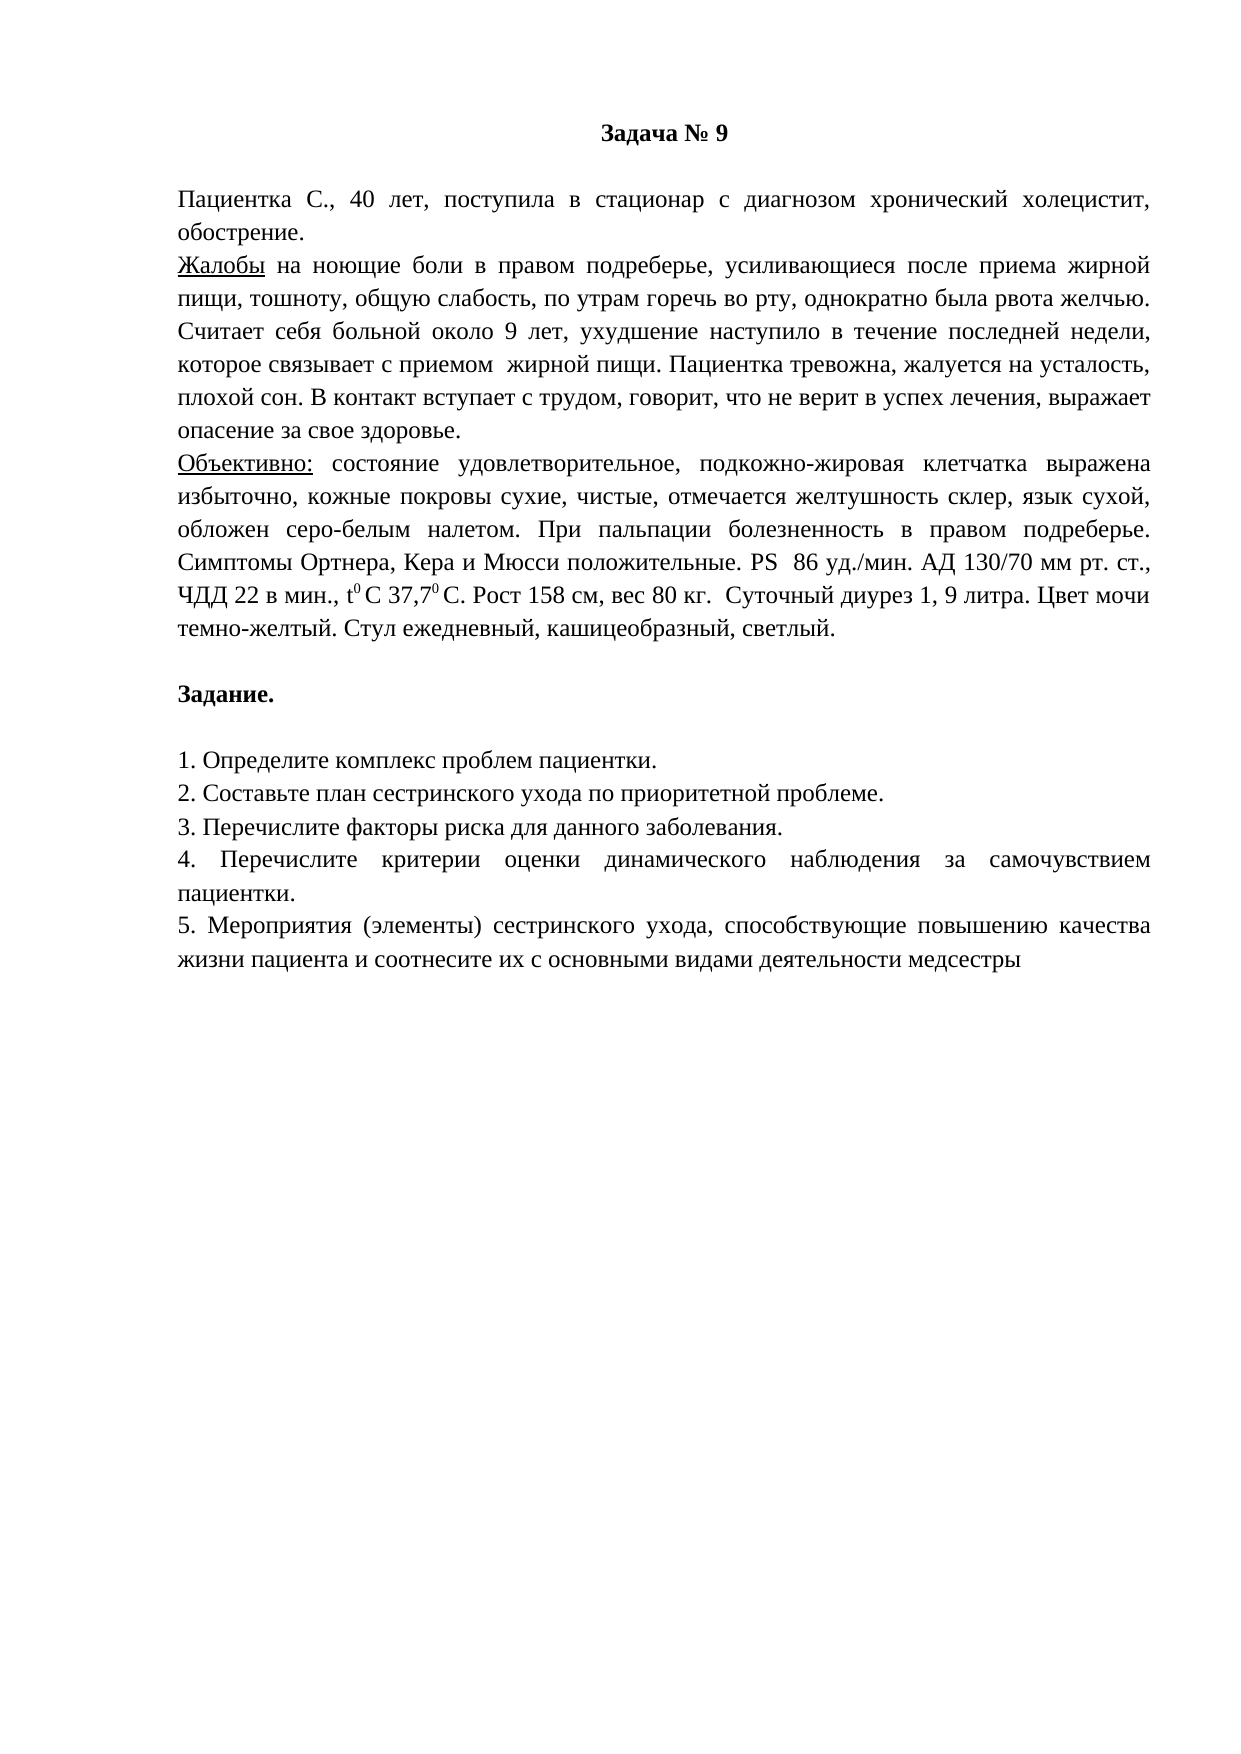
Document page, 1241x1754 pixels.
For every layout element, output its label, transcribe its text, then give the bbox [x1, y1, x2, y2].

text 3. Перечислите факторы риска для данного заболевания. [177, 812, 1152, 840]
text 4. Перечислите критерии оценки динамического наблюдения за самочувствием пациентки. [177, 844, 1152, 906]
text Задание. [177, 679, 1152, 708]
text Задача № 9 [177, 118, 1152, 147]
text 2. Составьте план сестринского ухода по приоритетной проблеме. [177, 778, 1152, 807]
text Объективно: состояние удовлетворительное, подкожно-жировая клетчатка выражена избыточно, кожные покровы сухие, чистые, отмечается желтушность склер, язык сухой, обложен серо-белым налетом. При пальпации болезненность в правом подреберье. Симптомы Ортнера, Кера и Мюсси положительные. PS 86 уд./мин. АД 130/70 мм рт. ст., ЧДД 22 в мин., t0 С 37,70 С. Рост 158 см, вес 80 кг. Суточный диурез 1, 9 литра. Цвет мочи темно-желтый. Стул ежедневный, кашицеобразный, светлый. [177, 448, 1152, 642]
text 1. Определите комплекс проблем пациентки. [177, 746, 1152, 774]
text Пациентка С., 40 лет, поступила в стационар с диагнозом хронический холецистит, обострение. [177, 184, 1152, 246]
text Жалобы на ноющие боли в правом подреберье, усиливающиеся после приема жирной пищи, тошноту, общую слабость, по утрам горечь во рту, однократно была рвота желчью. Считает себя больной около 9 лет, ухудшение наступило в течение последней недели, которое связывает с приемом жирной пищи. Пациентка тревожна, жалуется на усталость, плохой сон. В контакт вступает с трудом, говорит, что не верит в успех лечения, выражает опасение за свое здоровье. [177, 250, 1152, 444]
text 5. Мероприятия (элементы) сестринского ухода, способствующие повышению качества жизни пациента и соотнесите их с основными видами деятельности медсестры [177, 911, 1152, 972]
